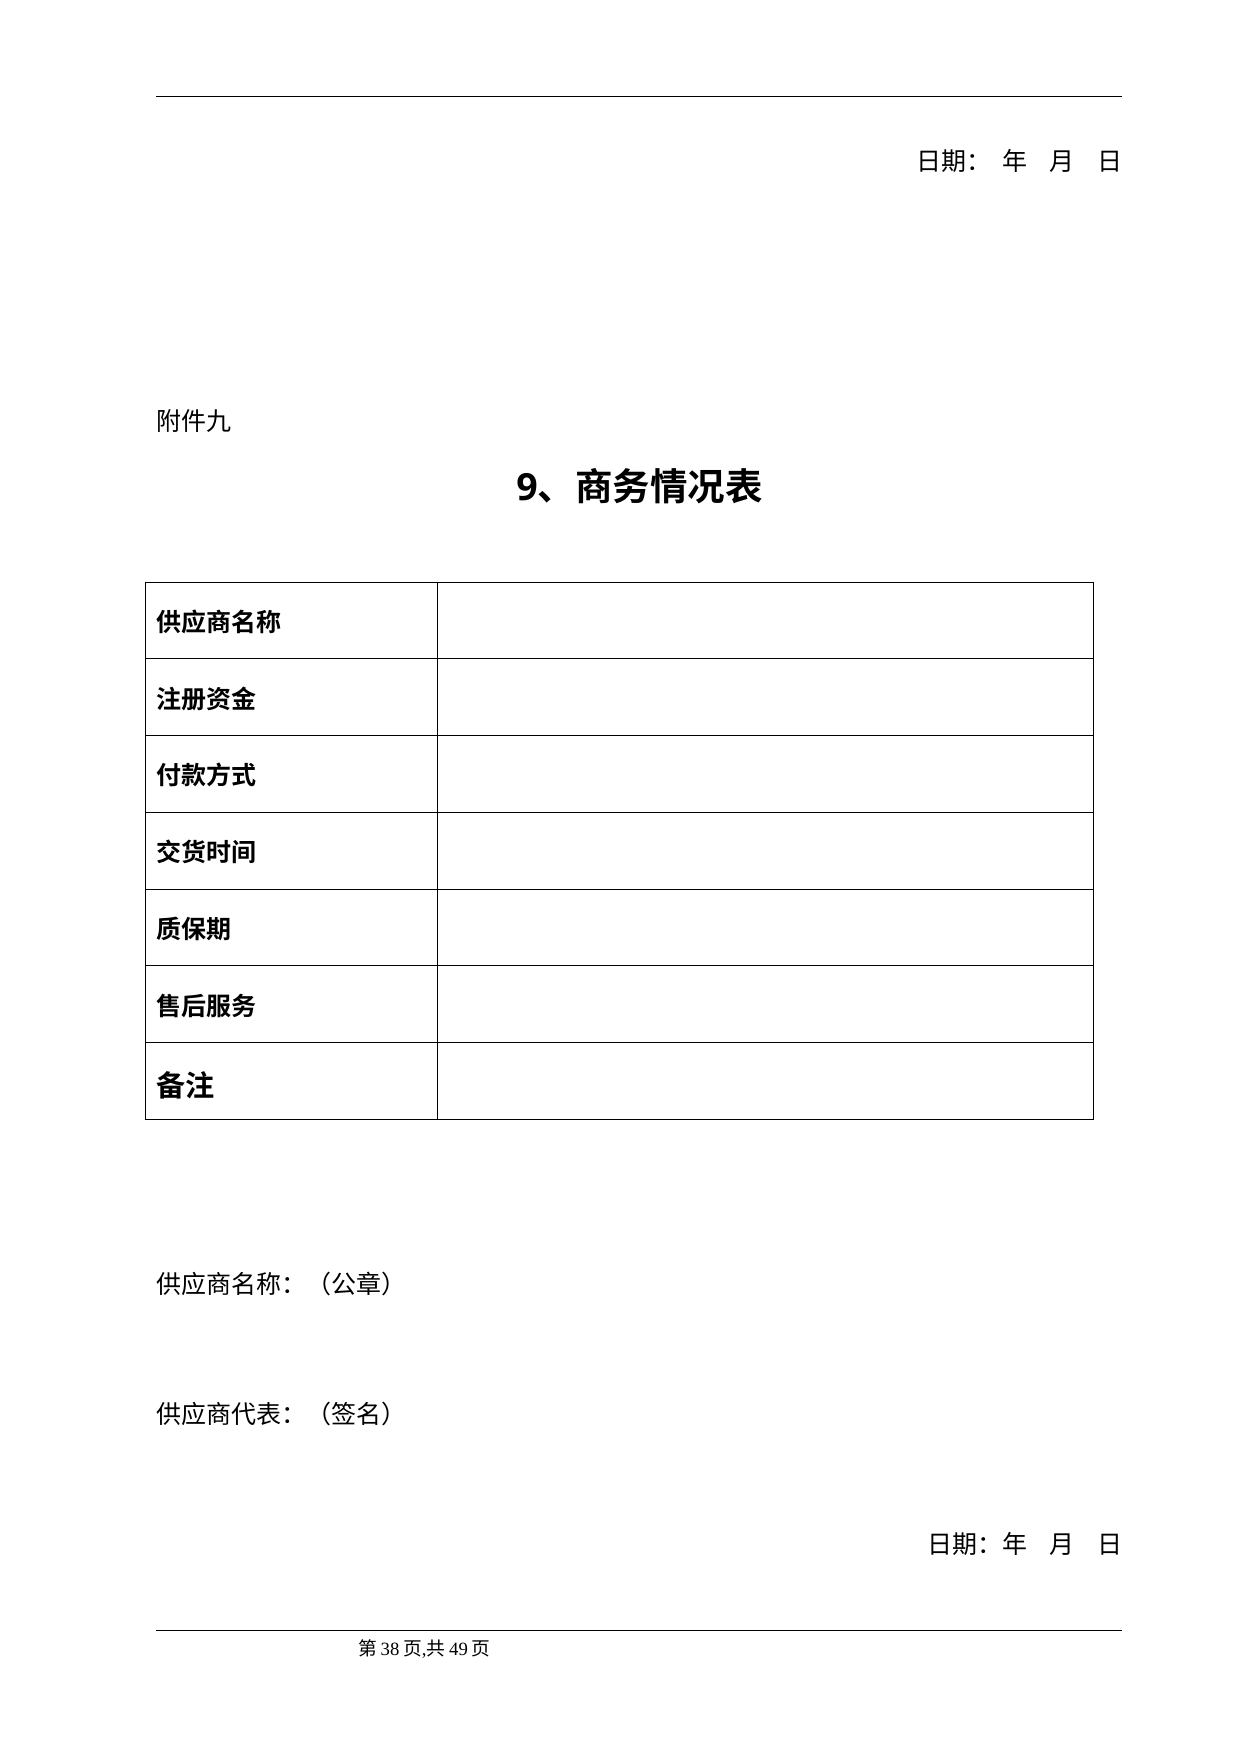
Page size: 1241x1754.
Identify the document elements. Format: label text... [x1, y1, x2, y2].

table_cell 质保期 [146, 890, 437, 965]
table_cell [438, 659, 1093, 735]
table_cell 交货时间 [146, 813, 437, 889]
table_cell 付款方式 [146, 736, 437, 812]
table_header 供应商名称 [146, 583, 437, 658]
table_cell [438, 736, 1093, 812]
table_cell 注册资金 [146, 659, 437, 735]
table_cell 售后服务 [146, 966, 437, 1042]
table_cell [438, 1043, 1093, 1119]
text 供应商代表：（签名） [156, 1380, 1122, 1445]
table_cell [438, 890, 1093, 965]
table_header [438, 583, 1093, 658]
table_cell 备注 [146, 1043, 437, 1119]
table_cell [438, 966, 1093, 1042]
text 9、商务情况表 [156, 452, 1122, 517]
text 日期：年 月 日 [156, 1510, 1122, 1575]
text 供应商名称：（公章） [156, 1250, 1122, 1315]
text 附件九 [156, 387, 1122, 452]
text 日期： 年 月 日 [156, 127, 1122, 192]
table_cell [438, 813, 1093, 889]
